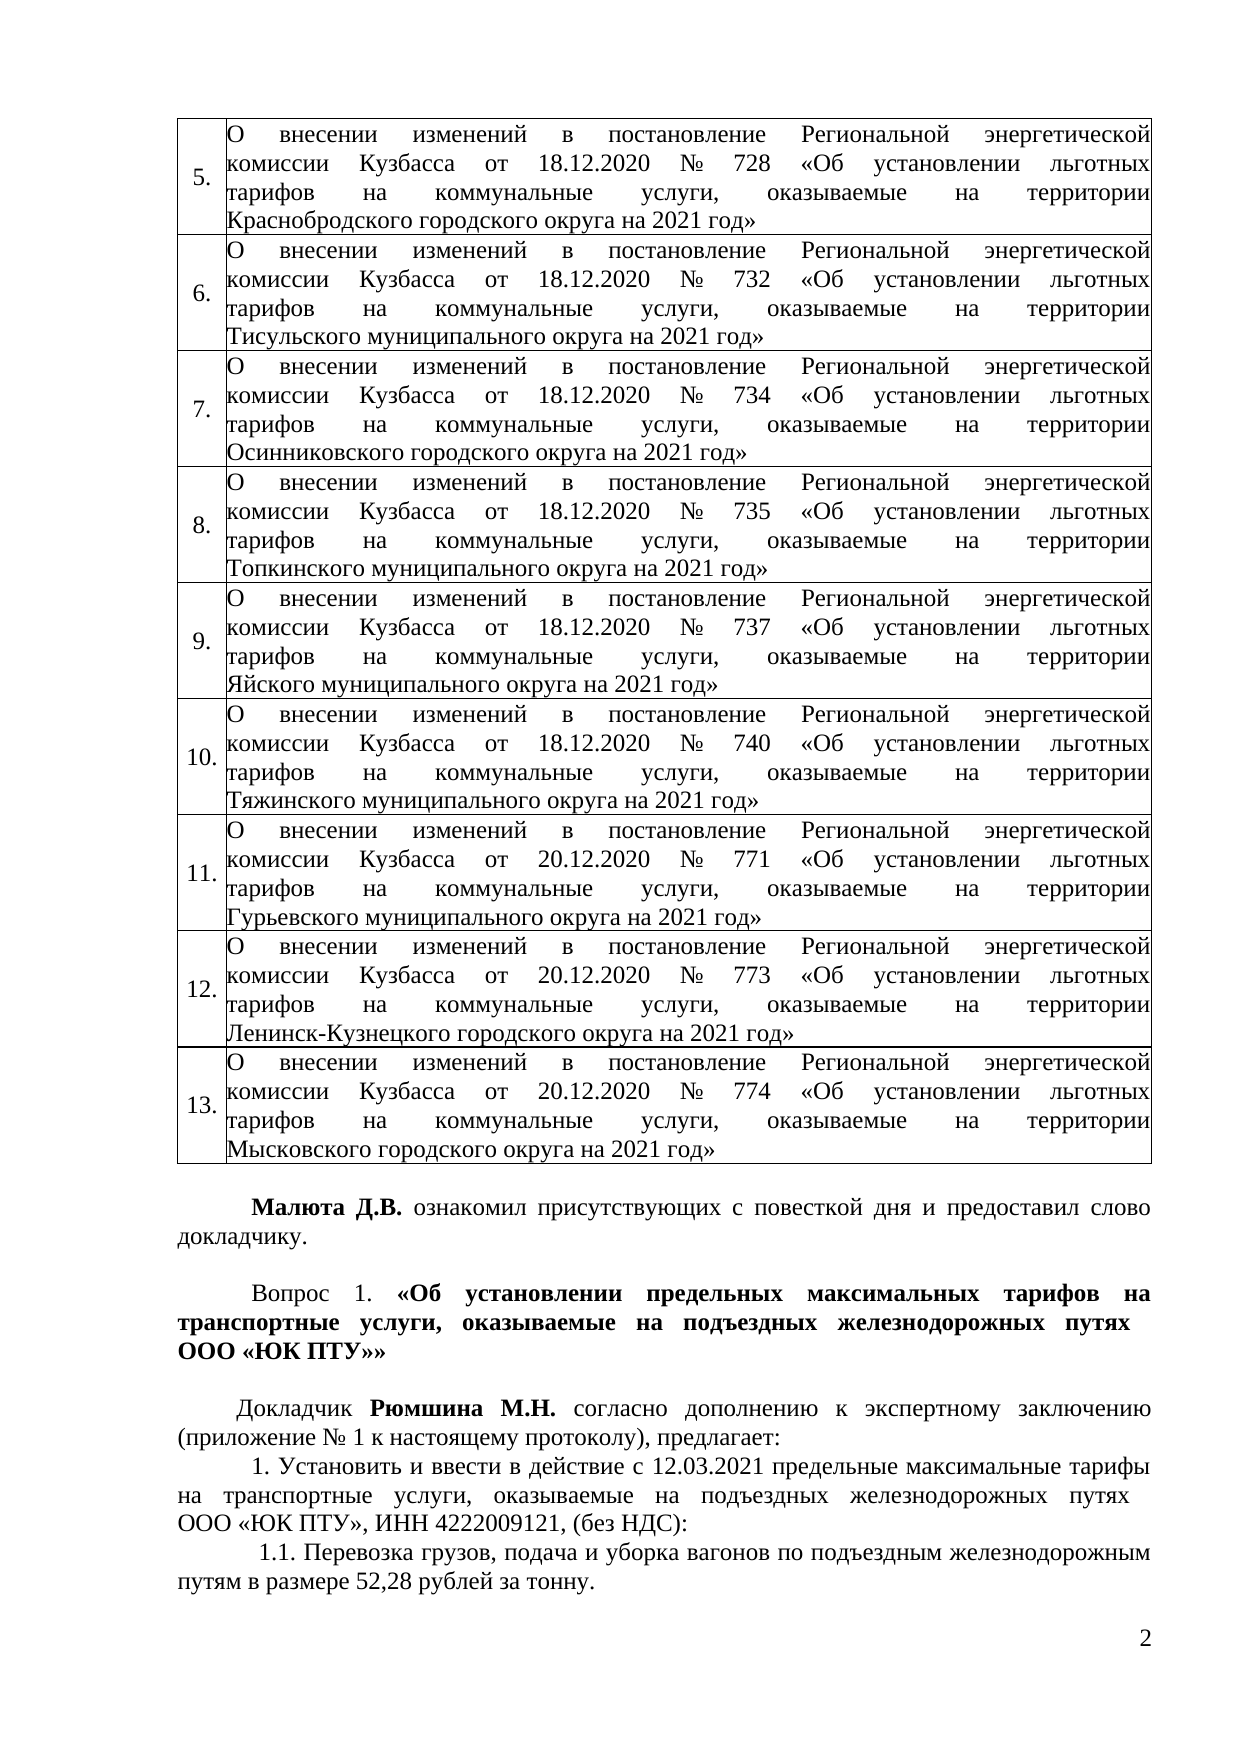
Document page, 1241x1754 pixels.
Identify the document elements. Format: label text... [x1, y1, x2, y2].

text Малюта Д.В. ознакомил присутствующих с повесткой дня и предоставил слово докладчику. [177, 1192, 1152, 1250]
text Докладчик Рюмшина М.Н. согласно дополнению к экспертному заключению (приложение № 1 к настоящему протоколу), предлагает: [177, 1393, 1152, 1451]
table_cell О внесении изменений в постановление Региональной энергетической комиссии Кузбасса от 20.12.2020 № 773 «Об установлении льготных тарифов на коммунальные услуги, оказываемые на территории Ленинск-Кузнецкого городского округа на 2021 год» [227, 931, 1151, 1046]
table_cell О внесении изменений в постановление Региональной энергетической комиссии Кузбасса от 18.12.2020 № 740 «Об установлении льготных тарифов на коммунальные услуги, оказываемые на территории Тяжинского муниципального округа на 2021 год» [227, 699, 1151, 814]
table_cell 11. [178, 815, 226, 930]
table_cell О внесении изменений в постановление Региональной энергетической комиссии Кузбасса от 18.12.2020 № 732 «Об установлении льготных тарифов на коммунальные услуги, оказываемые на территории Тисульского муниципального округа на 2021 год» [227, 235, 1151, 350]
table_cell 9. [178, 583, 226, 698]
table_cell 13. [178, 1048, 226, 1162]
table_cell О внесении изменений в постановление Региональной энергетической комиссии Кузбасса от 18.12.2020 № 734 «Об установлении льготных тарифов на коммунальные услуги, оказываемые на территории Осинниковского городского округа на 2021 год» [227, 351, 1151, 466]
table_cell 10. [178, 699, 226, 814]
text 1. Установить и ввести в действие с 12.03.2021 предельные максимальные тарифы на транспортные услуги, оказываемые на подъездных железнодорожных путях ООО «ЮК ПТУ», ИНН 4222009121, (без НДС): [177, 1451, 1152, 1537]
table_cell О внесении изменений в постановление Региональной энергетической комиссии Кузбасса от 18.12.2020 № 735 «Об установлении льготных тарифов на коммунальные услуги, оказываемые на территории Топкинского муниципального округа на 2021 год» [227, 467, 1151, 582]
text Вопрос 1. «Об установлении предельных максимальных тарифов на транспортные услуги, оказываемые на подъездных железнодорожных путях ООО «ЮК ПТУ»» [177, 1278, 1152, 1365]
table_cell О внесении изменений в постановление Региональной энергетической комиссии Кузбасса от 18.12.2020 № 737 «Об установлении льготных тарифов на коммунальные услуги, оказываемые на территории Яйского муниципального округа на 2021 год» [227, 583, 1151, 698]
table_cell О внесении изменений в постановление Региональной энергетической комиссии Кузбасса от 20.12.2020 № 771 «Об установлении льготных тарифов на коммунальные услуги, оказываемые на территории Гурьевского муниципального округа на 2021 год» [227, 815, 1151, 930]
table_cell 8. [178, 467, 226, 582]
text 1.1. Перевозка грузов, подача и уборка вагонов по подъездным железнодорожным путям в размере 52,28 рублей за тонну. [177, 1537, 1152, 1595]
table_cell О внесении изменений в постановление Региональной энергетической комиссии Кузбасса от 18.12.2020 № 728 «Об установлении льготных тарифов на коммунальные услуги, оказываемые на территории Краснобродского городского округа на 2021 год» [227, 119, 1151, 234]
table_cell 5. [178, 119, 226, 234]
table_cell 7. [178, 351, 226, 466]
table_cell 12. [178, 931, 226, 1046]
table_cell О внесении изменений в постановление Региональной энергетической комиссии Кузбасса от 20.12.2020 № 774 «Об установлении льготных тарифов на коммунальные услуги, оказываемые на территории Мысковского городского округа на 2021 год» [227, 1048, 1151, 1162]
table_cell 6. [178, 235, 226, 350]
